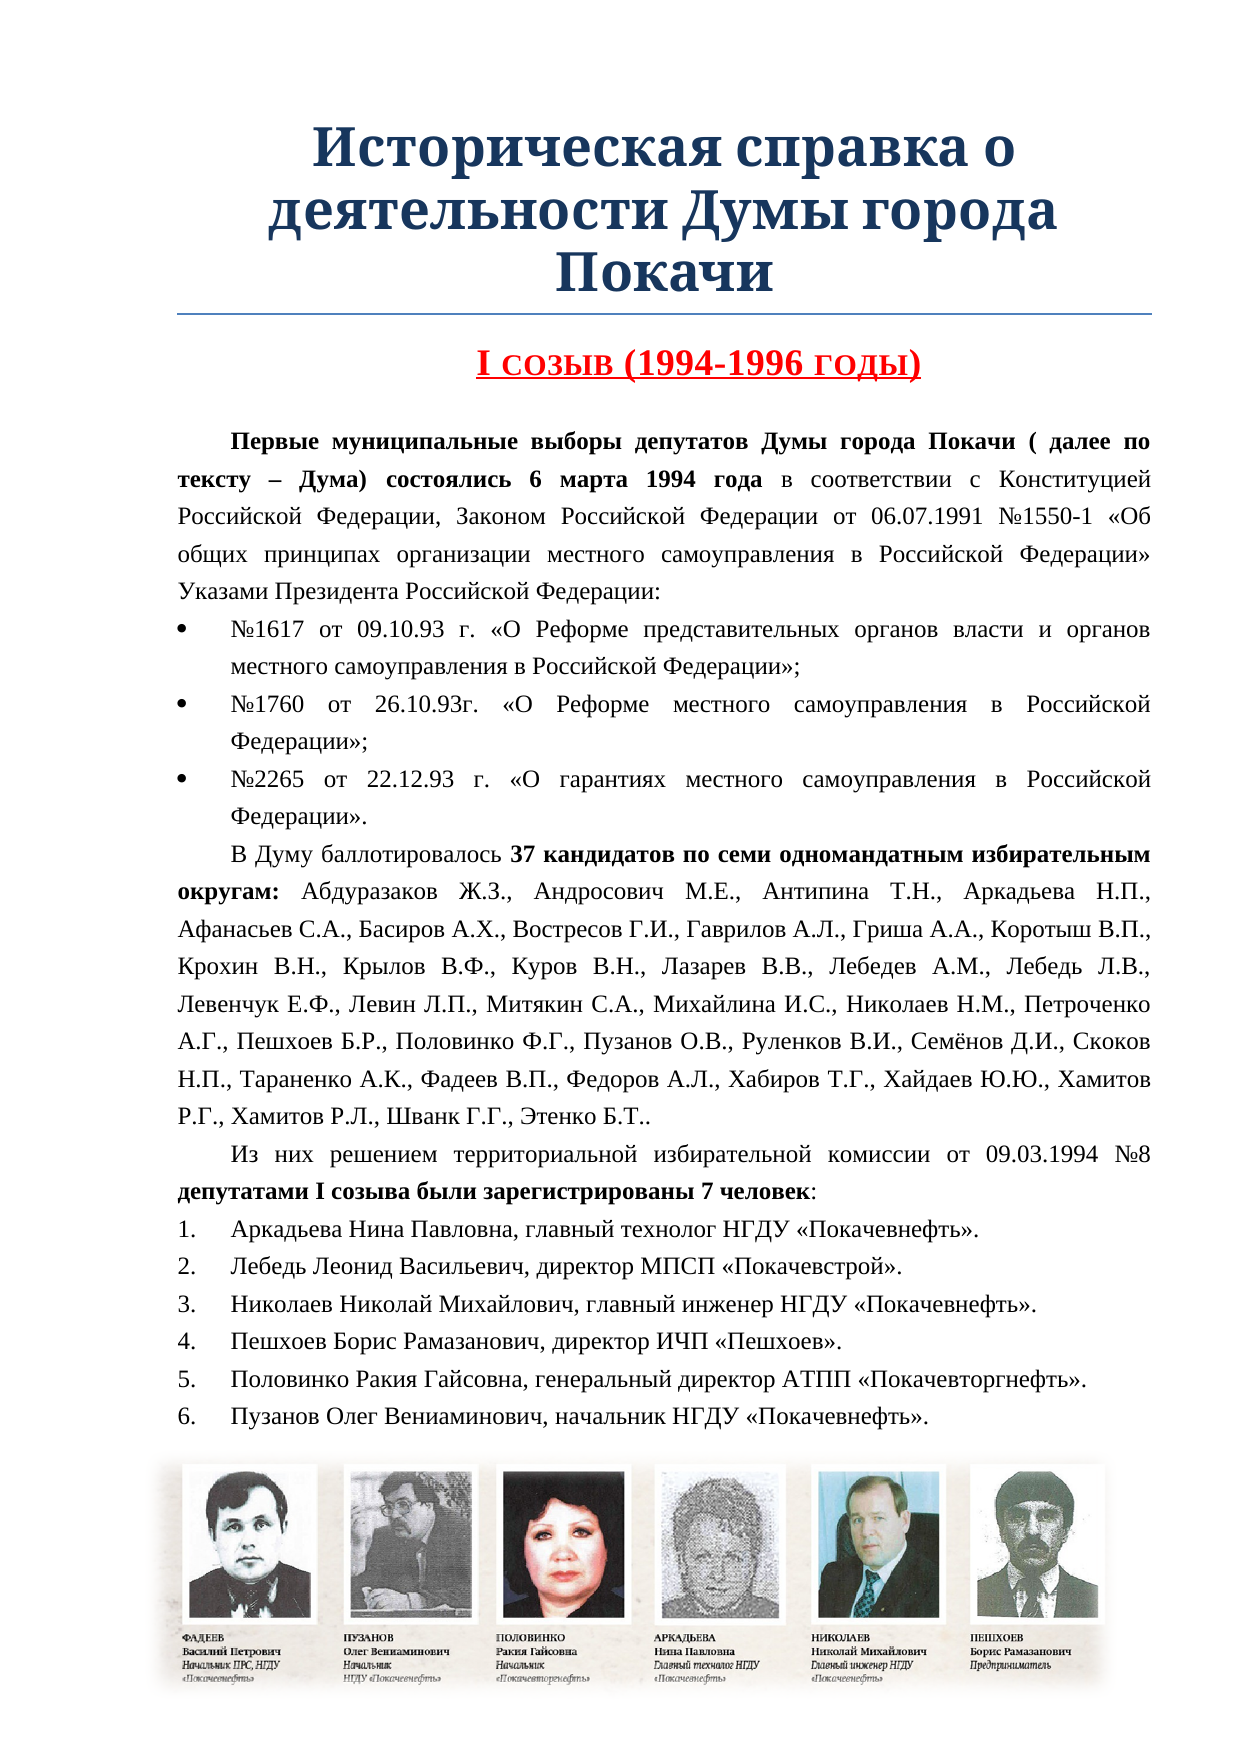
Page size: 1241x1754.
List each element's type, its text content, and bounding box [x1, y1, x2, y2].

list Лебедь Леонид Васильевич, директор МПСП «Покачевстрой». [177, 1244, 1152, 1282]
text Первые муниципальные выборы депутатов Думы города Покачи ( далее по тексту – Дума) состоялись 6 марта 1994 года в соответствии с Конституцией Российской Федерации, Законом Российской Федерации от 06.07.1991 №1550-1 «Об общих принципах организации местного самоуправления в Российской Федерации» Указами Президента Российской Федерации: [177, 419, 1152, 607]
list Аркадьева Нина Павловна, главный технолог НГДУ «Покачевнефть». [177, 1207, 1152, 1244]
title Историческая справка о деятельности Думы города Покачи [177, 118, 1152, 313]
text Из них решением территориальной избирательной комиссии от 09.03.1994 №8 депутатами I созыва были зарегистрированы 7 человек: [177, 1132, 1152, 1207]
text В Думу баллотировалось 37 кандидатов по семи одномандатным избирательным округам: Абдуразаков Ж.З., Андросович М.Е., Антипина Т.Н., Аркадьева Н.П., Афанасьев С.А., Басиров А.Х., Востресов Г.И., Гаврилов А.Л., Гриша А.А., Коротыш В.П., Крохин В.Н., Крылов В.Ф., Куров В.Н., Лазарев В.В., Лебедев А.М., Лебедь Л.В., Левенчук Е.Ф., Левин Л.П., Митякин С.А., Михайлина И.С., Николаев Н.М., Петроченко А.Г., Пешхоев Б.Р., Половинко Ф.Г., Пузанов О.В., Руленков В.И., Семёнов Д.И., Скоков Н.П., Тараненко А.К., Фадеев В.П., Федоров А.Л., Хабиров Т.Г., Хайдаев Ю.Ю., Хамитов Р.Г., Хамитов Р.Л., Шванк Г.Г., Этенко Б.Т.. [177, 832, 1152, 1132]
list Половинко Ракия Гайсовна, генеральный директор АТПП «Покачевторгнефть». [177, 1357, 1152, 1394]
list I созыв (1994-1996 годы) [251, 347, 1146, 382]
list №1617 от 09.10.93 г. «О Реформе представительных органов власти и органов местного самоуправления в Российской Федерации»; [177, 607, 1152, 682]
list Николаев Николай Михайлович, главный инженер НГДУ «Покачевнефть». [177, 1282, 1152, 1319]
picture [173, 1478, 1089, 1671]
list Пузанов Олег Вениаминович, начальник НГДУ «Покачевнефть». [177, 1394, 1152, 1432]
list №2265 от 22.12.93 г. «О гарантиях местного самоуправления в Российской Федерации». [177, 757, 1152, 832]
list №1760 от 26.10.93г. «О Реформе местного самоуправления в Российской Федерации»; [177, 682, 1152, 757]
list Пешхоев Борис Рамазанович, директор ИЧП «Пешхоев». [177, 1319, 1152, 1357]
